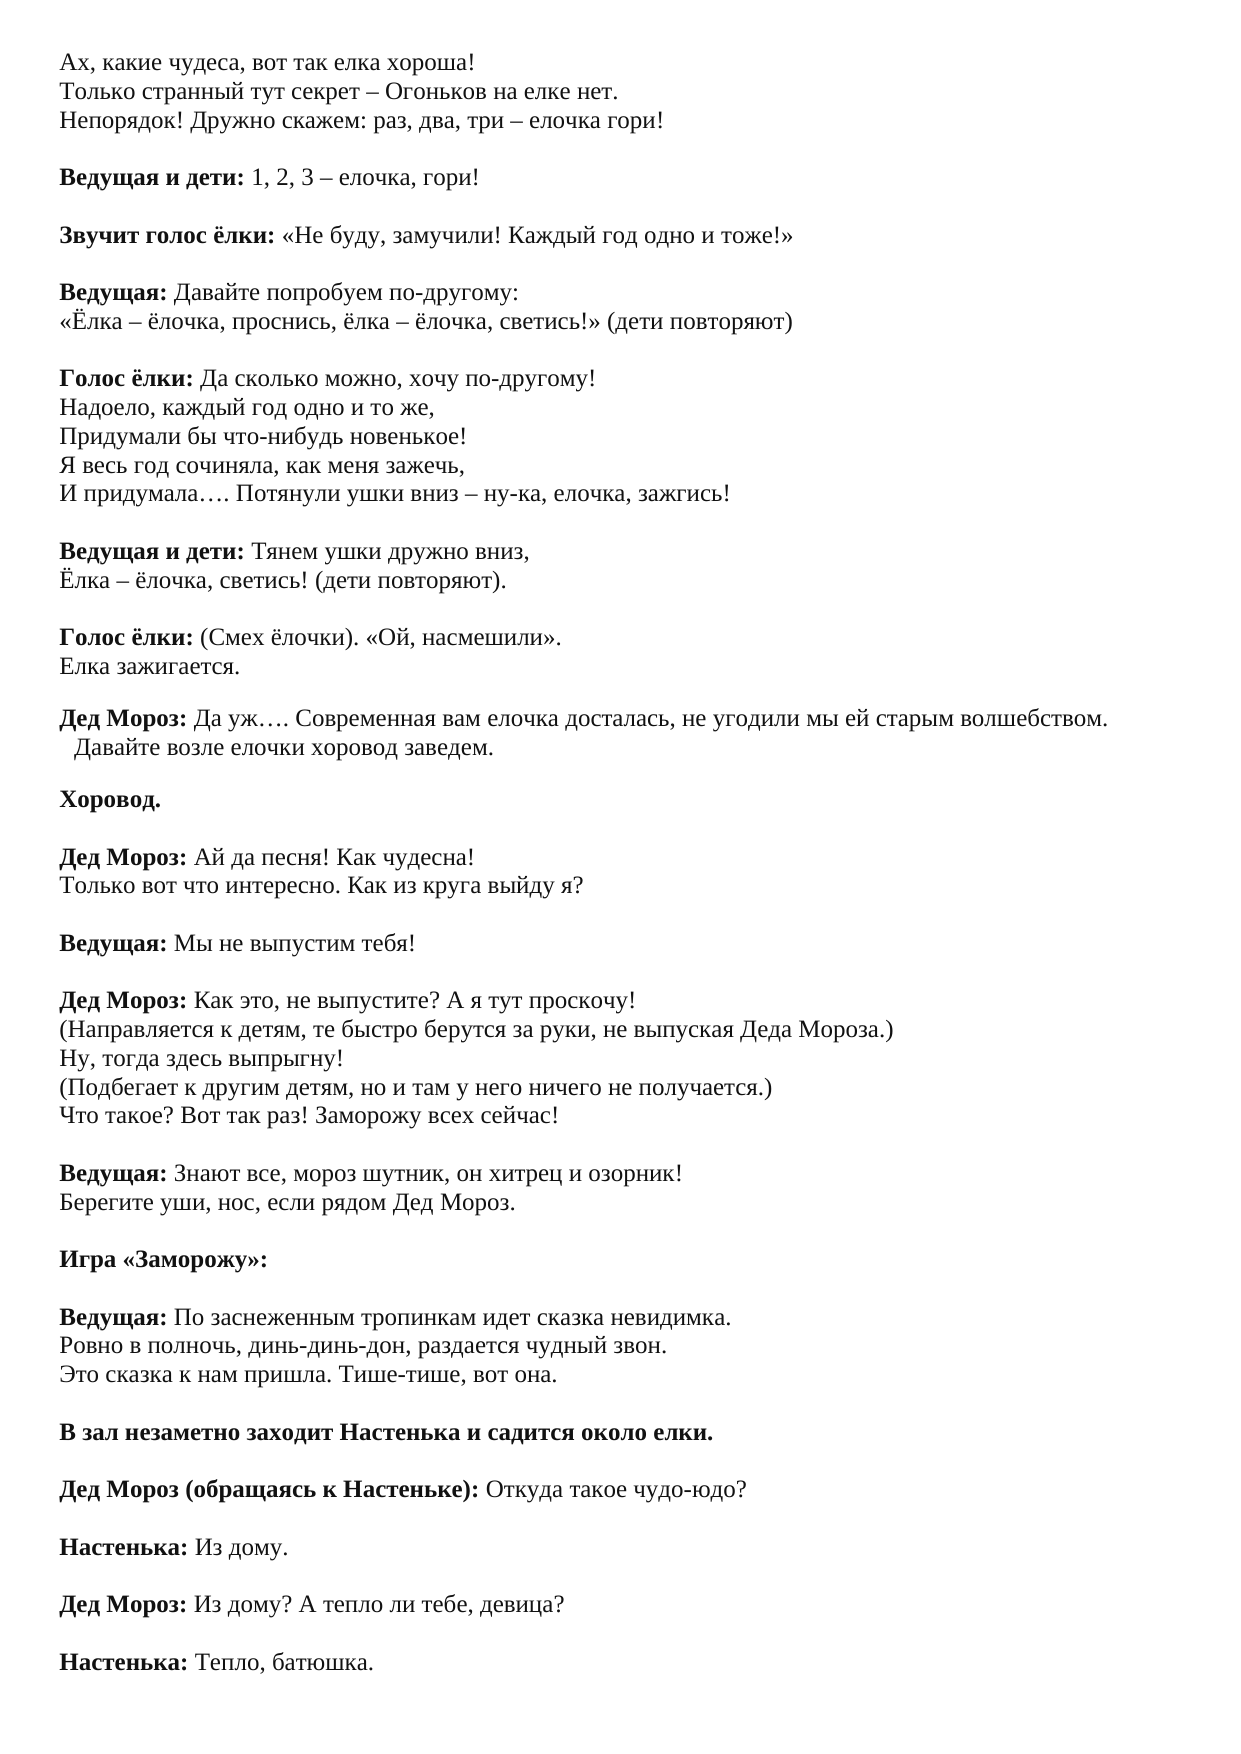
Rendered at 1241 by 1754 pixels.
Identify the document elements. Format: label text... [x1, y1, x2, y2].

text Ровно в полночь, динь-динь-дон, раздается чудный звон. [59, 1330, 1181, 1359]
text Дед Мороз (обращаясь к Настеньке): Откуда такое чудо-юдо? [59, 1474, 1181, 1503]
text Непорядок! Дружно скажем: раз, два, три – елочка гори! [59, 105, 1181, 133]
text Ёлка – ёлочка, светись! (дети повторяют). [59, 565, 1181, 593]
text Только странный тут секрет – Огоньков на елке нет. [59, 76, 1181, 105]
text Ведущая и дети: 1, 2, 3 – елочка, гори! [59, 162, 1181, 191]
text Ах, какие чудеса, вот так елка хороша! [59, 47, 1181, 76]
text Придумали бы что-нибудь новенькое! [59, 421, 1181, 450]
text Дед Мороз: Из дому? А тепло ли тебе, девица? [59, 1589, 1181, 1618]
text Что такое? Вот так раз! Заморожу всех сейчас! [59, 1100, 1181, 1129]
text Настенька: Из дому. [59, 1532, 1181, 1560]
text Елка зажигается. [59, 651, 1181, 680]
text Ведущая и дети: Тянем ушки дружно вниз, [59, 536, 1181, 565]
text И придумала…. Потянули ушки вниз – ну-ка, елочка, зажгись! [59, 478, 1181, 507]
text Настенька: Тепло, батюшка. [59, 1647, 1181, 1675]
text Дед Мороз: Как это, не выпустите? А я тут проскочу! [59, 985, 1181, 1014]
text (Направляется к детям, те быстро берутся за руки, не выпуская Деда Мороза.) [59, 1014, 1181, 1043]
text Дед Мороз: Ай да песня! Как чудесна! [59, 842, 1181, 870]
text Голос ёлки: Да сколько можно, хочу по-другому! [59, 363, 1181, 392]
text Это сказка к нам пришла. Тише-тише, вот она. [59, 1359, 1181, 1388]
text Хоровод. [59, 784, 1181, 813]
text Ведущая: По заснеженным тропинкам идет сказка невидимка. [59, 1302, 1181, 1330]
text Ведущая: Мы не выпустим тебя! [59, 928, 1181, 957]
text Дед Мороз: Да уж…. Современная вам елочка досталась, не угодили мы ей старым волшебством. Давайте возле елочки хоровод заведем. [59, 703, 1181, 761]
text Ну, тогда здесь выпрыгну! [59, 1043, 1181, 1072]
text Ведущая: Давайте попробуем по-другому: [59, 277, 1181, 306]
text Только вот что интересно. Как из круга выйду я? [59, 870, 1181, 899]
text Звучит голос ёлки: «Не буду, замучили! Каждый год одно и тоже!» [59, 220, 1181, 248]
text «Ёлка – ёлочка, проснись, ёлка – ёлочка, светись!» (дети повторяют) [59, 306, 1181, 335]
text Берегите уши, нос, если рядом Дед Мороз. [59, 1187, 1181, 1215]
text Ведущая: Знают все, мороз шутник, он хитрец и озорник! [59, 1158, 1181, 1187]
text (Подбегает к другим детям, но и там у него ничего не получается.) [59, 1072, 1181, 1100]
text Игра «Заморожу»: [59, 1244, 1181, 1273]
text Надоело, каждый год одно и то же, [59, 392, 1181, 421]
text Голос ёлки: (Смех ёлочки). «Ой, насмешили». [59, 622, 1181, 651]
text В зал незаметно заходит Настенька и садится около елки. [59, 1417, 1181, 1445]
text Я весь год сочиняла, как меня зажечь, [59, 450, 1181, 478]
